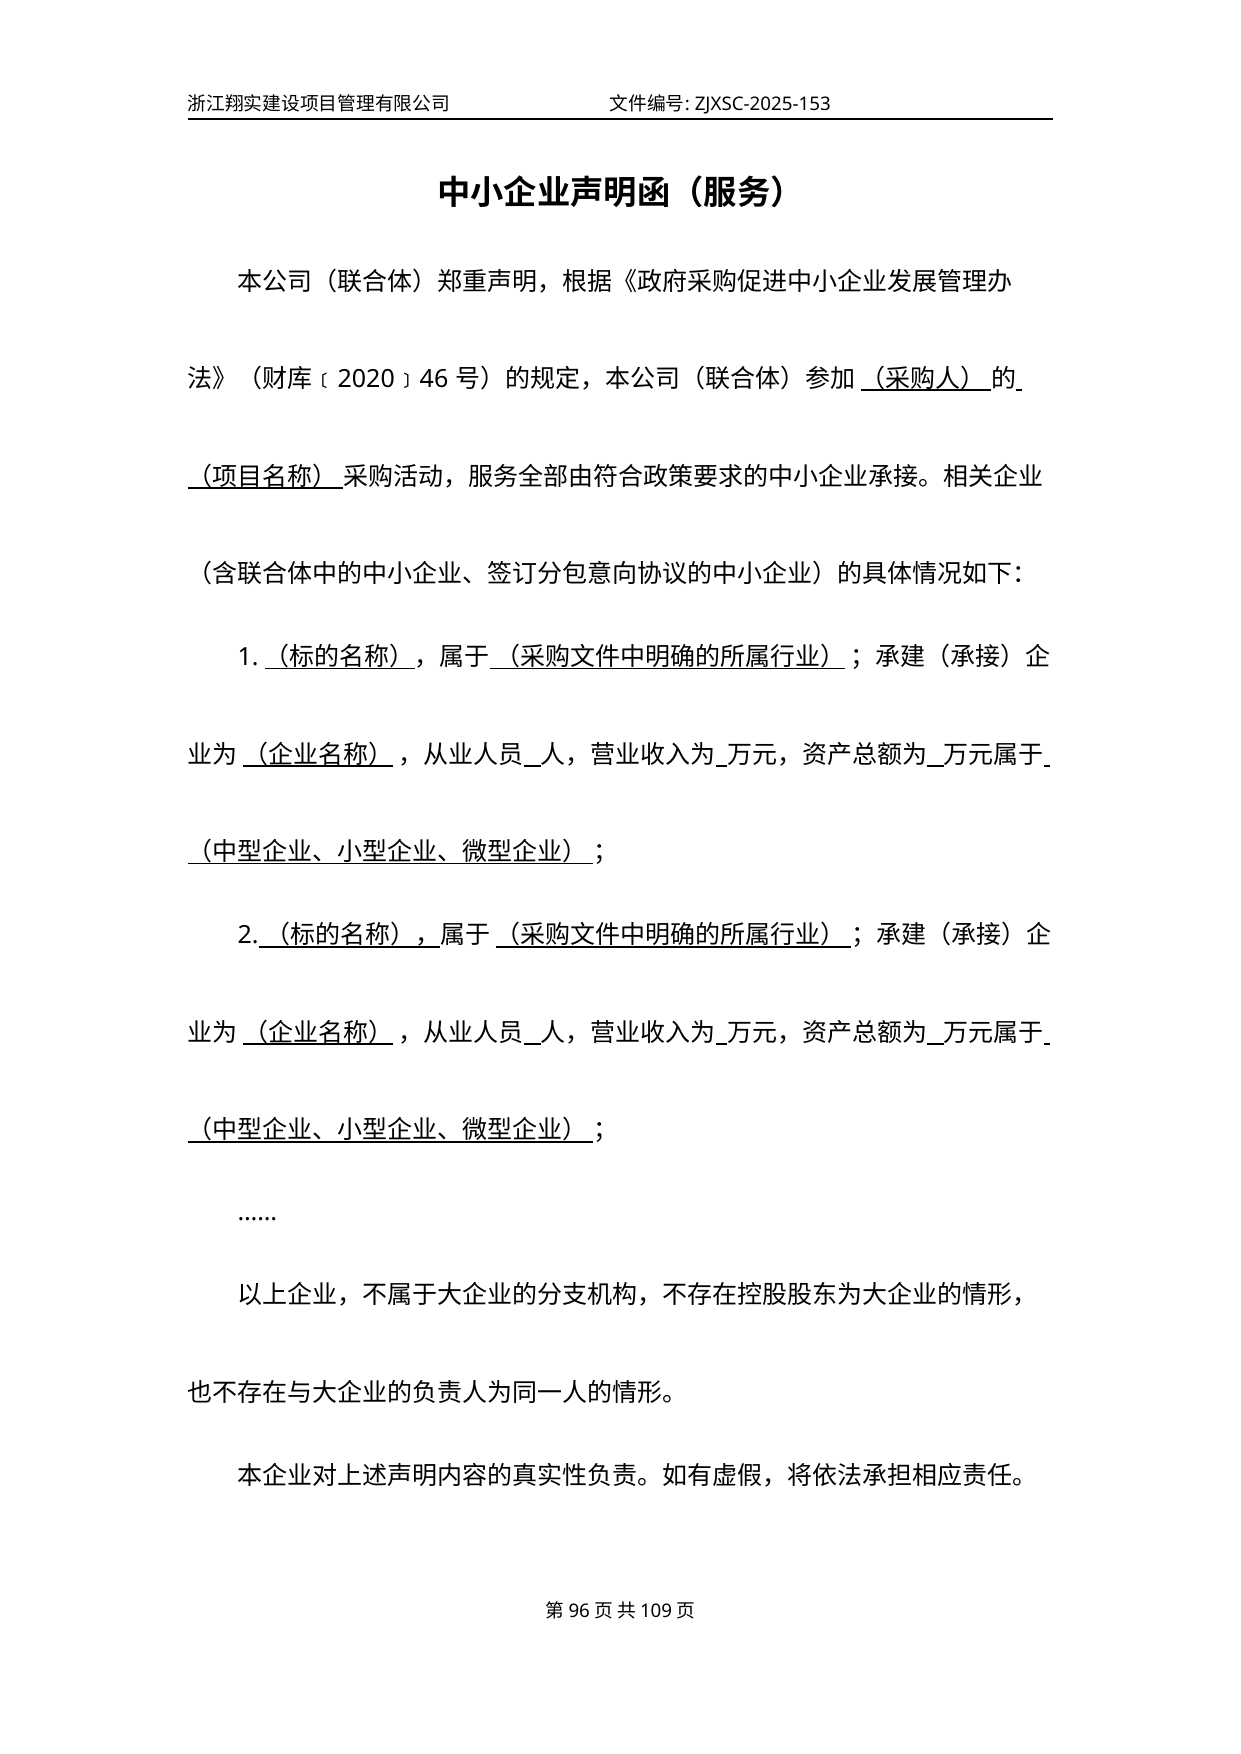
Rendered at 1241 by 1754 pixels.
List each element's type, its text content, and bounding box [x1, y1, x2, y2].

text 以上企业，不属于大企业的分支机构，不存在控股股东为大企业的情形，也不存在与大企业的负责人为同一人的情形。 [187, 1261, 1053, 1423]
text 中小企业声明函（服务） [187, 158, 1053, 223]
text 本公司（联合体）郑重声明，根据《政府采购促进中小企业发展管理办法》（财库﹝2020﹞46 号）的规定，本公司（联合体）参加 （采购人） 的 （项目名称） 采购活动，服务全部由符合政策要求的中小企业承接。相关企业（含联合体中的中小企业、签订分包意向协议的中小企业）的具体情况如下： [187, 247, 1053, 604]
text 本企业对上述声明内容的真实性负责。如有虚假，将依法承担相应责任。 [187, 1441, 1053, 1506]
text 1. （标的名称），属于 （采购文件中明确的所属行业） ；承建（承接）企业为 （企业名称） ，从业人员 人，营业收入为 万元，资产总额为 万元属于 （中型企业、小型企业、微型企业） ； [187, 622, 1053, 882]
text …… [187, 1178, 1053, 1243]
text 2. （标的名称），属于 （采购文件中明确的所属行业） ；承建（承接）企业为 （企业名称） ，从业人员 人，营业收入为 万元，资产总额为 万元属于 （中型企业、小型企业、微型企业） ； [187, 900, 1053, 1160]
